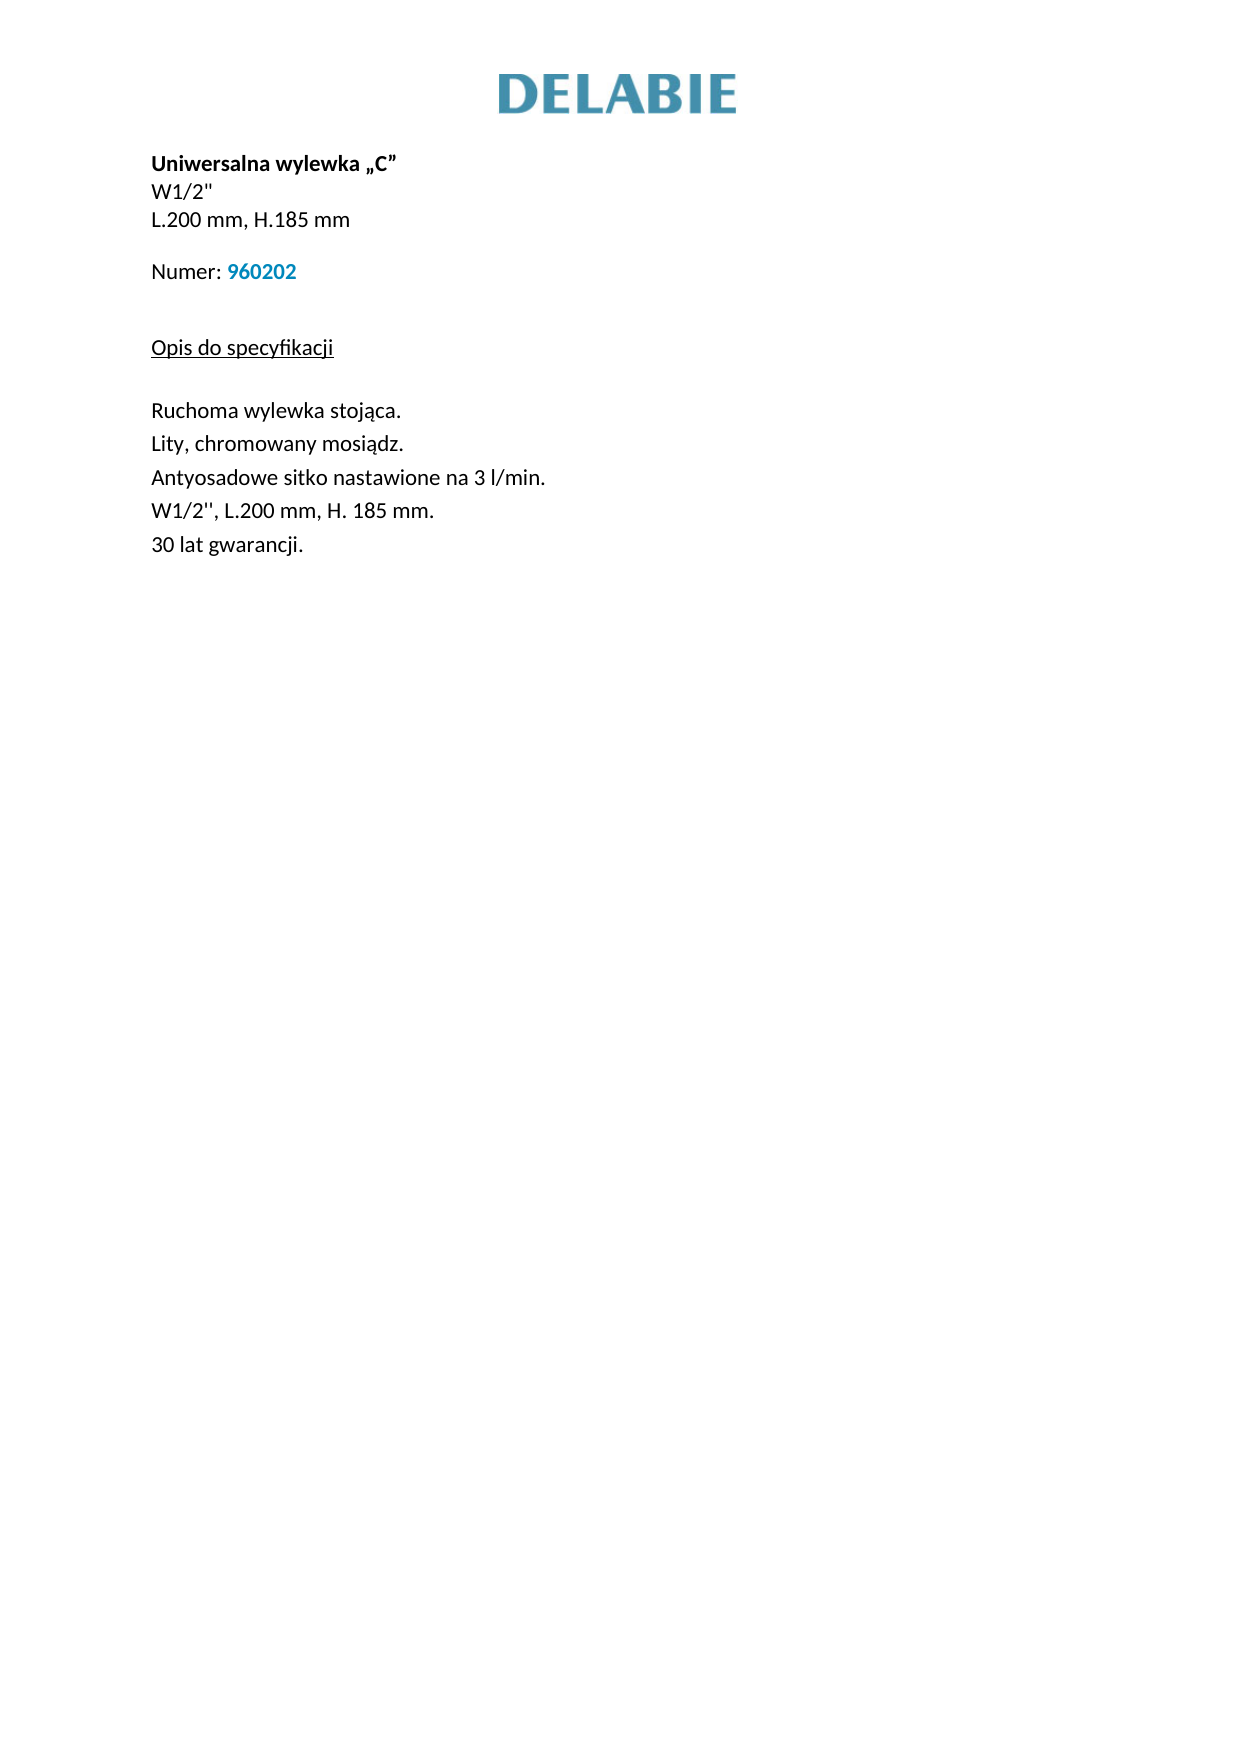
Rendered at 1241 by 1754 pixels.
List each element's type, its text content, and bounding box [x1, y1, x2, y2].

text Ruchoma wylewka stojąca. [151, 396, 1084, 424]
text Uniwersalna wylewka „Cˮ [151, 149, 1084, 177]
text Antyosadowe sitko nastawione na 3 l/min. [151, 463, 1084, 491]
picture [497, 74, 738, 114]
text W1/2" [151, 177, 1084, 205]
text W1/2'', L.200 mm, H. 185 mm. [151, 497, 1084, 525]
text 30 lat gwarancji. [151, 530, 1084, 558]
text L.200 mm, H.185 mm [151, 205, 1084, 233]
text Lity, chromowany mosiądz. [151, 429, 1084, 458]
text Numer: 960202 [151, 257, 1084, 285]
text Opis do specyfikacji [151, 333, 1084, 361]
